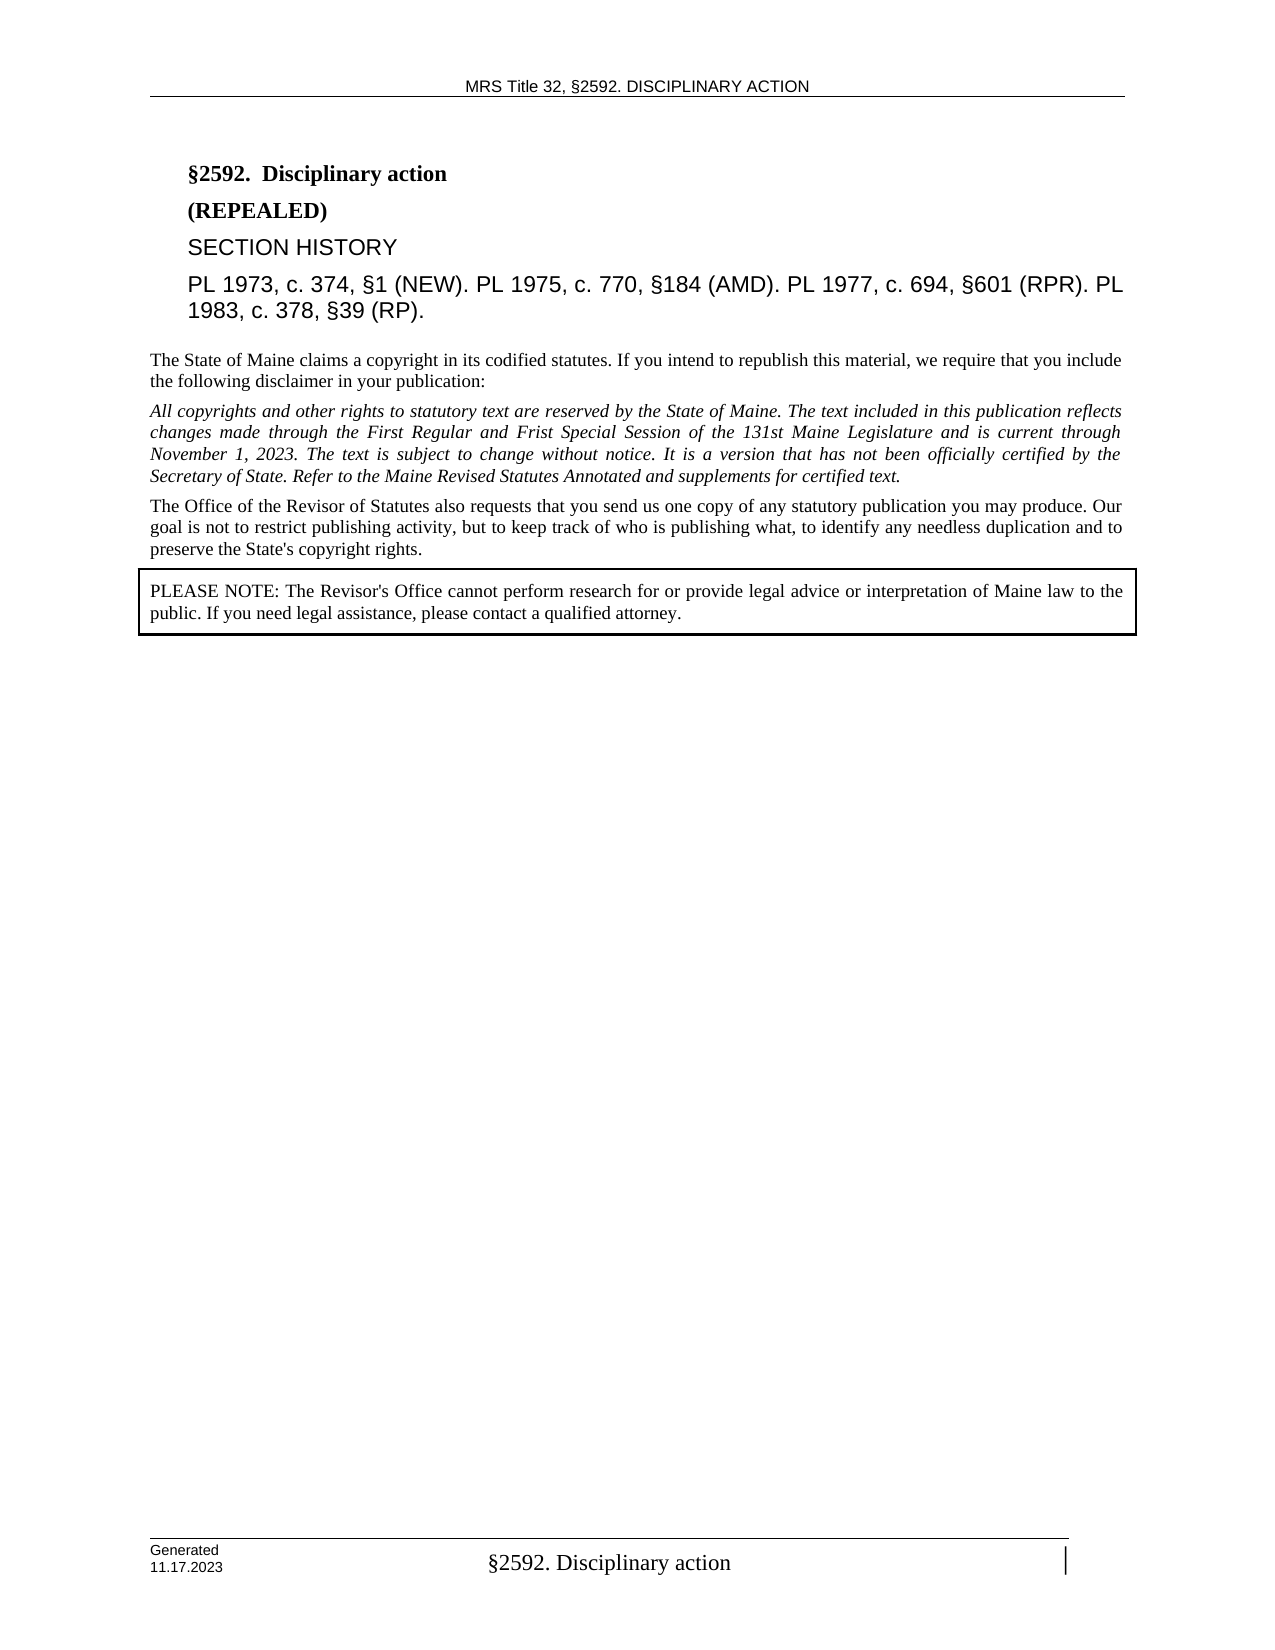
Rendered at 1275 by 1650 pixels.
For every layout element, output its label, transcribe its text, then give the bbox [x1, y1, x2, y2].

text (REPEALED) [187, 197, 1125, 223]
text SECTION HISTORY [187, 234, 1125, 260]
text All copyrights and other rights to statutory text are reserved by the State of Maine. The text included in this publication reflects changes made through the First Regular and Frist Special Session of the 131st Maine Legislature and is current through November 1, 2023 . The text is subject to change without notice. It is a version that has not been officially certified by the Secretary of State. Refer to the Maine Revised Statutes Annotated and supplements for certified text. [150, 400, 1125, 486]
text PLEASE NOTE: The Revisor's Office cannot perform research for or provide legal advice or interpretation of Maine law to the public. If you need legal assistance, please contact a qualified attorney. [140, 570, 1135, 633]
text PL 1973, c. 374, §1 (NEW). PL 1975, c. 770, §184 (AMD). PL 1977, c. 694, §601 (RPR). PL 1983, c. 378, §39 (RP). [187, 271, 1125, 323]
text §2592. Disciplinary action [187, 160, 1125, 187]
text The Office of the Revisor of Statutes also requests that you send us one copy of any statutory publication you may produce. Our goal is not to restrict publishing activity, but to keep track of who is publishing what, to identify any needless duplication and to preserve the State's copyright rights. [150, 494, 1125, 559]
text The State of Maine claims a copyright in its codified statutes. If you intend to republish this material, we require that you include the following disclaimer in your publication: [150, 348, 1125, 392]
